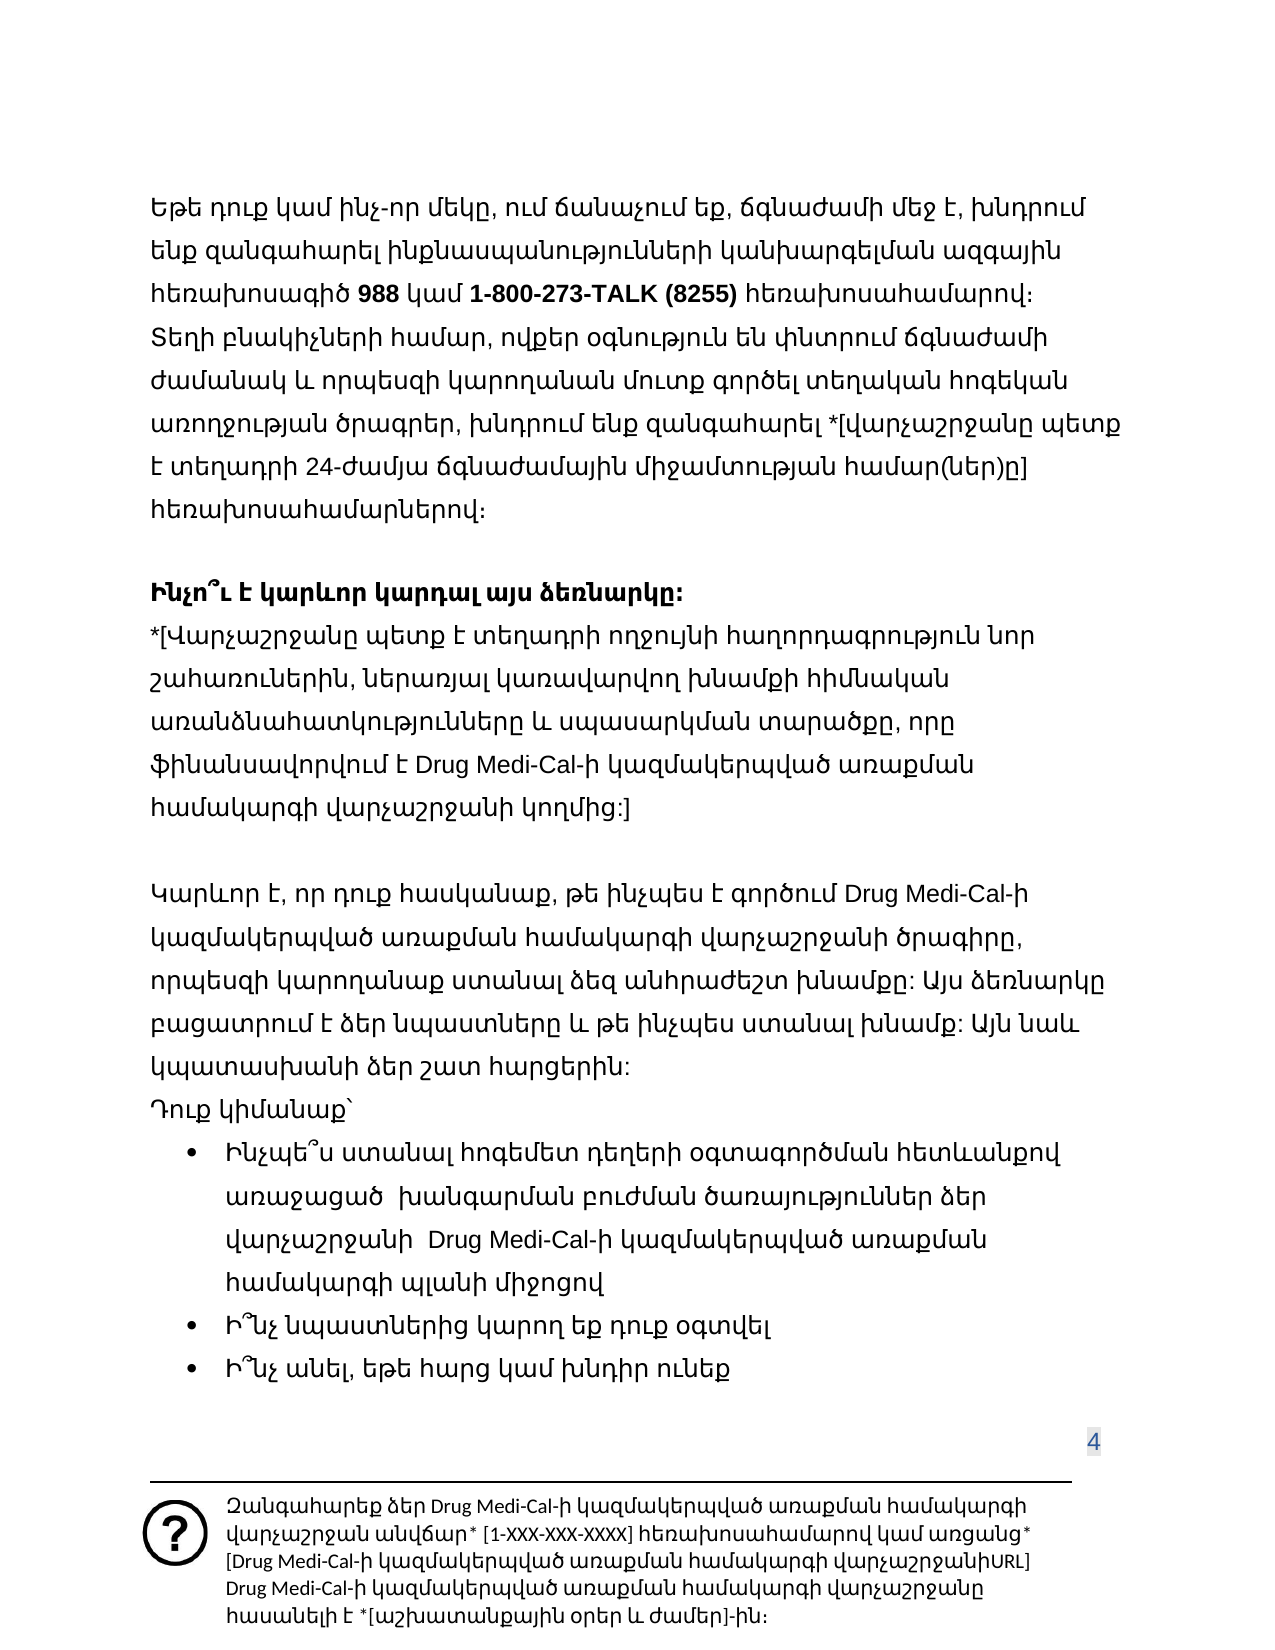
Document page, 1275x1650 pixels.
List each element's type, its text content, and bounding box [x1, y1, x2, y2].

text Կարևոր է, որ դուք հասկանաք, թե ինչպես է գործում Drug Medi-Cal-ի կազմակերպված առաքման համակարգի վարչաշրջանի ծրագիրը, որպեսզի կարողանաք ստանալ ձեզ անհրաժեշտ խնամքը: Այս ձեռնարկը բացատրում է ձեր նպաստները և թե ինչպես ստանալ խնամք: Այն նաև կպատասխանի ձեր շատ հարցերին: [150, 879, 1125, 1081]
text Դուք կիմանաք՝ [150, 1095, 1125, 1124]
list Ինչպե՞ս ստանալ հոգեմետ դեղերի օգտագործման հետևանքով առաջացած խանգարման բուժման ծառայություններ ձեր վարչաշրջանի Drug Medi-Cal-ի կազմակերպված առաքման համակարգի պլանի միջոցով [187, 1138, 1125, 1296]
list Ի՞նչ նպաստներից կարող եք դուք օգտվել [187, 1311, 1125, 1340]
list Ի՞նչ անել, եթե հարց կամ խնդիր ունեք [187, 1354, 1125, 1383]
text *[Վարչաշրջանը պետք է տեղադրի ողջույնի հաղորդագրություն նոր շահառուներին, ներառյալ կառավարվող խնամքի հիմնական առանձնահատկությունները և սպասարկման տարածքը, որը ֆինանսավորվում է Drug Medi-Cal-ի կազմակերպված առաքման համակարգի վարչաշրջանի կողմից:] [150, 621, 1125, 822]
text Ինչո՞ւ է կարևոր կարդալ այս ձեռնարկը։ [150, 578, 1125, 606]
text Եթե դուք կամ ինչ-որ մեկը, ում ճանաչում եք, ճգնաժամի մեջ է, խնդրում ենք զանգահարել ինքնասպանությունների կանխարգելման ազգային հեռախոսագիծ 988 կամ 1-800-273-TALK (8255) հեռախոսահամարով։ [150, 193, 1125, 308]
picture [142, 1500, 208, 1566]
text Տեղի բնակիչների համար, ովքեր օգնություն են փնտրում ճգնաժամի ժամանակ և որպեսզի կարողանան մուտք գործել տեղական հոգեկան առողջության ծրագրեր, խնդրում ենք զանգահարել *[վարչաշրջանը պետք է տեղադրի 24-ժամյա ճգնաժամային միջամտության համար(ներ)ը] հեռախոսահամարներով։ [150, 322, 1125, 524]
